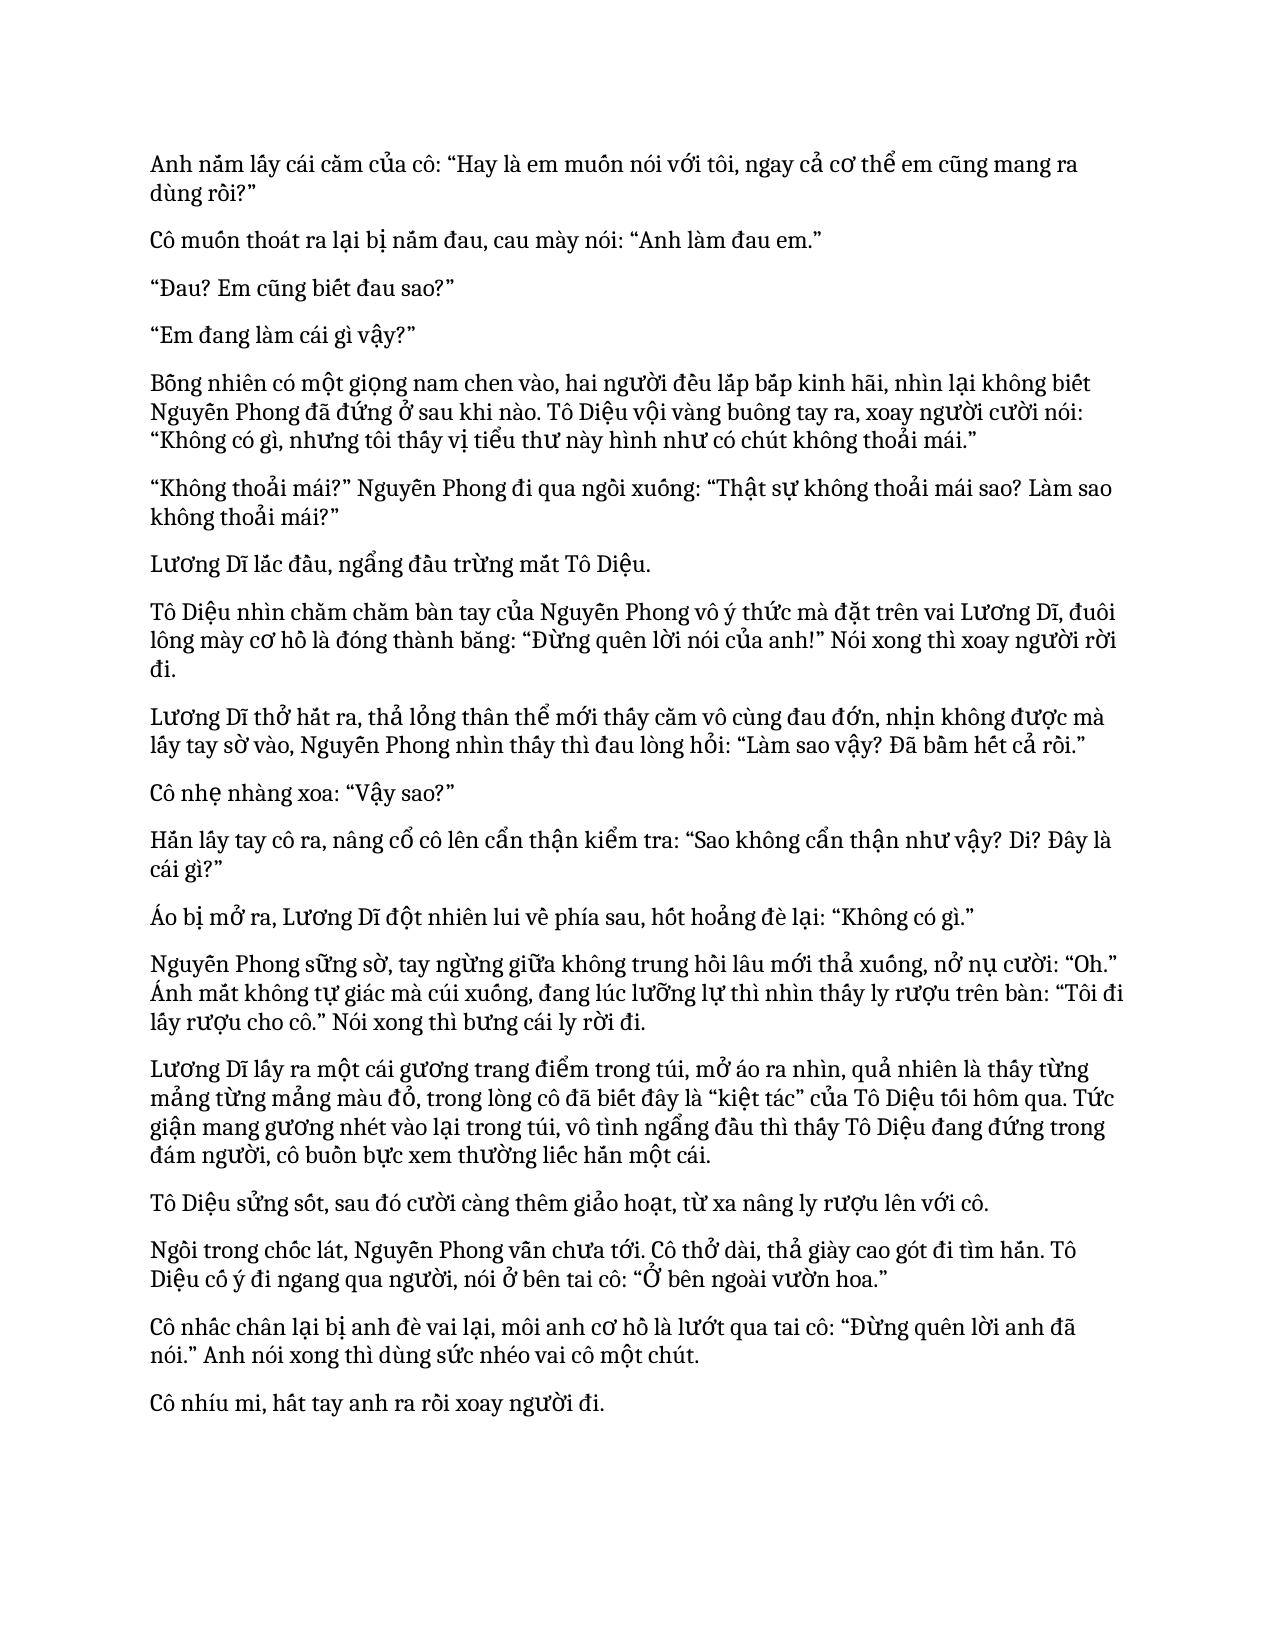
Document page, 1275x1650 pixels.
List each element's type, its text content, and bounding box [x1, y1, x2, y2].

text Cô nhíu mi, hất tay anh ra rồi xoay người đi. [150, 1389, 1125, 1417]
text Ngồi trong chốc lát, Nguyễn Phong vẫn chưa tới. Cô thở dài, thả giày cao gót đi tìm hắn. Tô Diệu cố ý đi ngang qua người, nói ở bên tai cô: “Ở bên ngoài vườn hoa.” [150, 1236, 1125, 1294]
text Anh nắm lấy cái cằm của cô: “Hay là em muốn nói với tôi, ngay cả cơ thể em cũng mang ra dùng rồi?” [150, 150, 1125, 207]
text Tô Diệu nhìn chằm chằm bàn tay của Nguyễn Phong vô ý thức mà đặt trên vai Lương Dĩ, đuôi lông mày cơ hồ là đóng thành băng: “Đừng quên lời nói của anh!” Nói xong thì xoay người rời đi. [150, 597, 1125, 684]
text Tô Diệu sửng sốt, sau đó cười càng thêm giảo hoạt, từ xa nâng ly rượu lên với cô. [150, 1189, 1125, 1217]
text Bỗng nhiên có một giọng nam chen vào, hai người đều lắp bắp kinh hãi, nhìn lại không biết Nguyễn Phong đã đứng ở sau khi nào. Tô Diệu vội vàng buông tay ra, xoay người cười nói: “Không có gì, nhưng tôi thấy vị tiểu thư này hình như có chút không thoải mái.” [150, 369, 1125, 455]
text “Đau? Em cũng biết đau sao?” [150, 274, 1125, 302]
text Nguyễn Phong sững sờ, tay ngừng giữa không trung hồi lâu mới thả xuống, nở nụ cười: “Oh.” Ánh mắt không tự giác mà cúi xuống, đang lúc lưỡng lự thì nhìn thấy ly rượu trên bàn: “Tôi đi lấy rượu cho cô.” Nói xong thì bưng cái ly rời đi. [150, 950, 1125, 1036]
text Cô nhấc chân lại bị anh đè vai lại, môi anh cơ hồ là lướt qua tai cô: “Đừng quên lời anh đã nói.” Anh nói xong thì dùng sức nhéo vai cô một chút. [150, 1312, 1125, 1370]
text “Không thoải mái?” Nguyễn Phong đi qua ngồi xuống: “Thật sự không thoải mái sao? Làm sao không thoải mái?” [150, 474, 1125, 531]
text Lương Dĩ lắc đầu, ngẩng đầu trừng mắt Tô Diệu. [150, 550, 1125, 579]
text Lương Dĩ thở hắt ra, thả lỏng thân thể mới thấy cằm vô cùng đau đớn, nhịn không được mà lấy tay sờ vào, Nguyễn Phong nhìn thấy thì đau lòng hỏi: “Làm sao vậy? Đã bầm hết cả rồi.” [150, 702, 1125, 760]
text Lương Dĩ lấy ra một cái gương trang điểm trong túi, mở áo ra nhìn, quả nhiên là thấy từng mảng từng mảng màu đỏ, trong lòng cô đã biết đây là “kiệt tác” của Tô Diệu tối hôm qua. Tức giận mang gương nhét vào lại trong túi, vô tình ngẩng đầu thì thấy Tô Diệu đang đứng trong đám người, cô buồn bực xem thường liếc hắn một cái. [150, 1055, 1125, 1170]
text Cô muốn thoát ra lại bị nắm đau, cau mày nói: “Anh làm đau em.” [150, 226, 1125, 255]
text Hắn lấy tay cô ra, nâng cổ cô lên cẩn thận kiểm tra: “Sao không cẩn thận như vậy? Di? Đây là cái gì?” [150, 826, 1125, 884]
text Cô nhẹ nhàng xoa: “Vậy sao?” [150, 779, 1125, 807]
text “Em đang làm cái gì vậy?” [150, 321, 1125, 350]
text Áo bị mở ra, Lương Dĩ đột nhiên lui về phía sau, hốt hoảng đè lại: “Không có gì.” [150, 902, 1125, 931]
